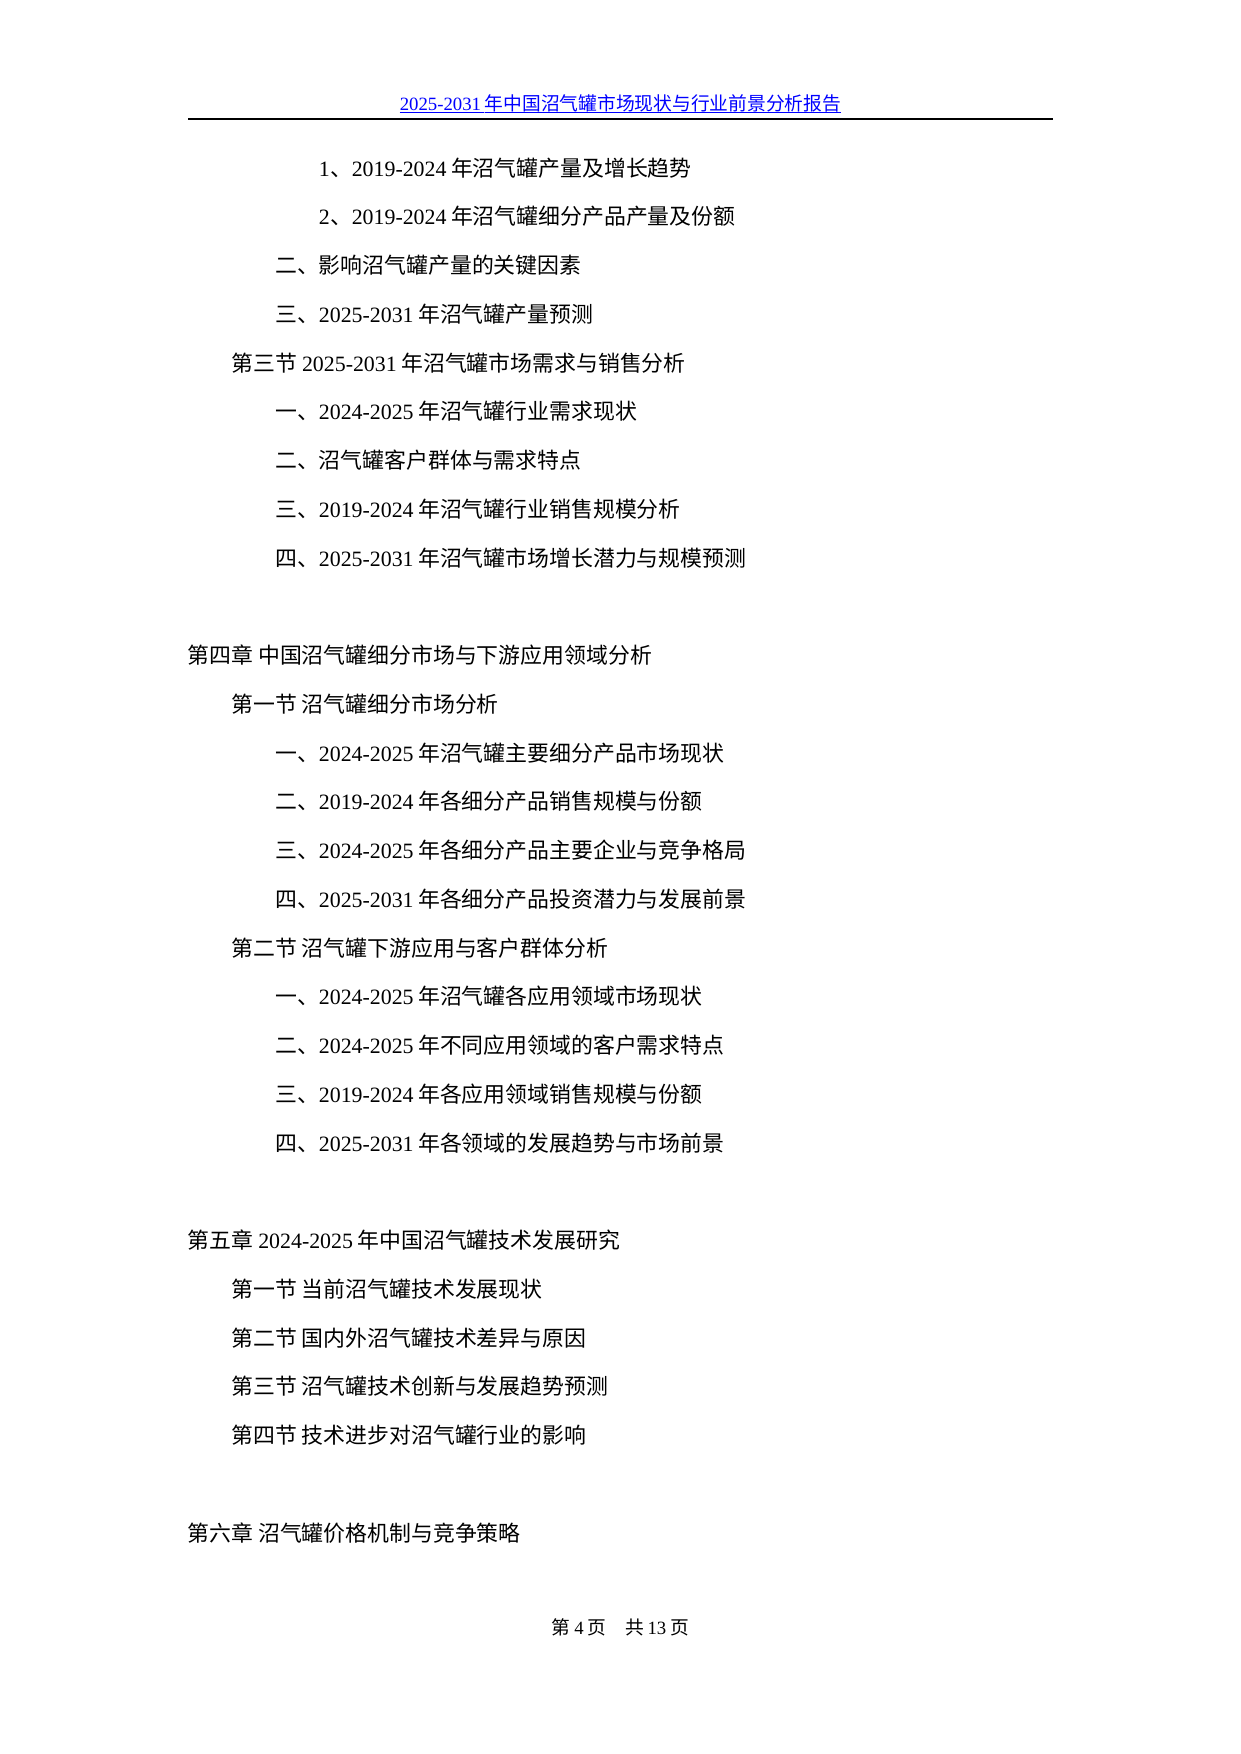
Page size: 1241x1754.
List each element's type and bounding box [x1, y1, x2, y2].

text [187, 150, 1053, 1548]
